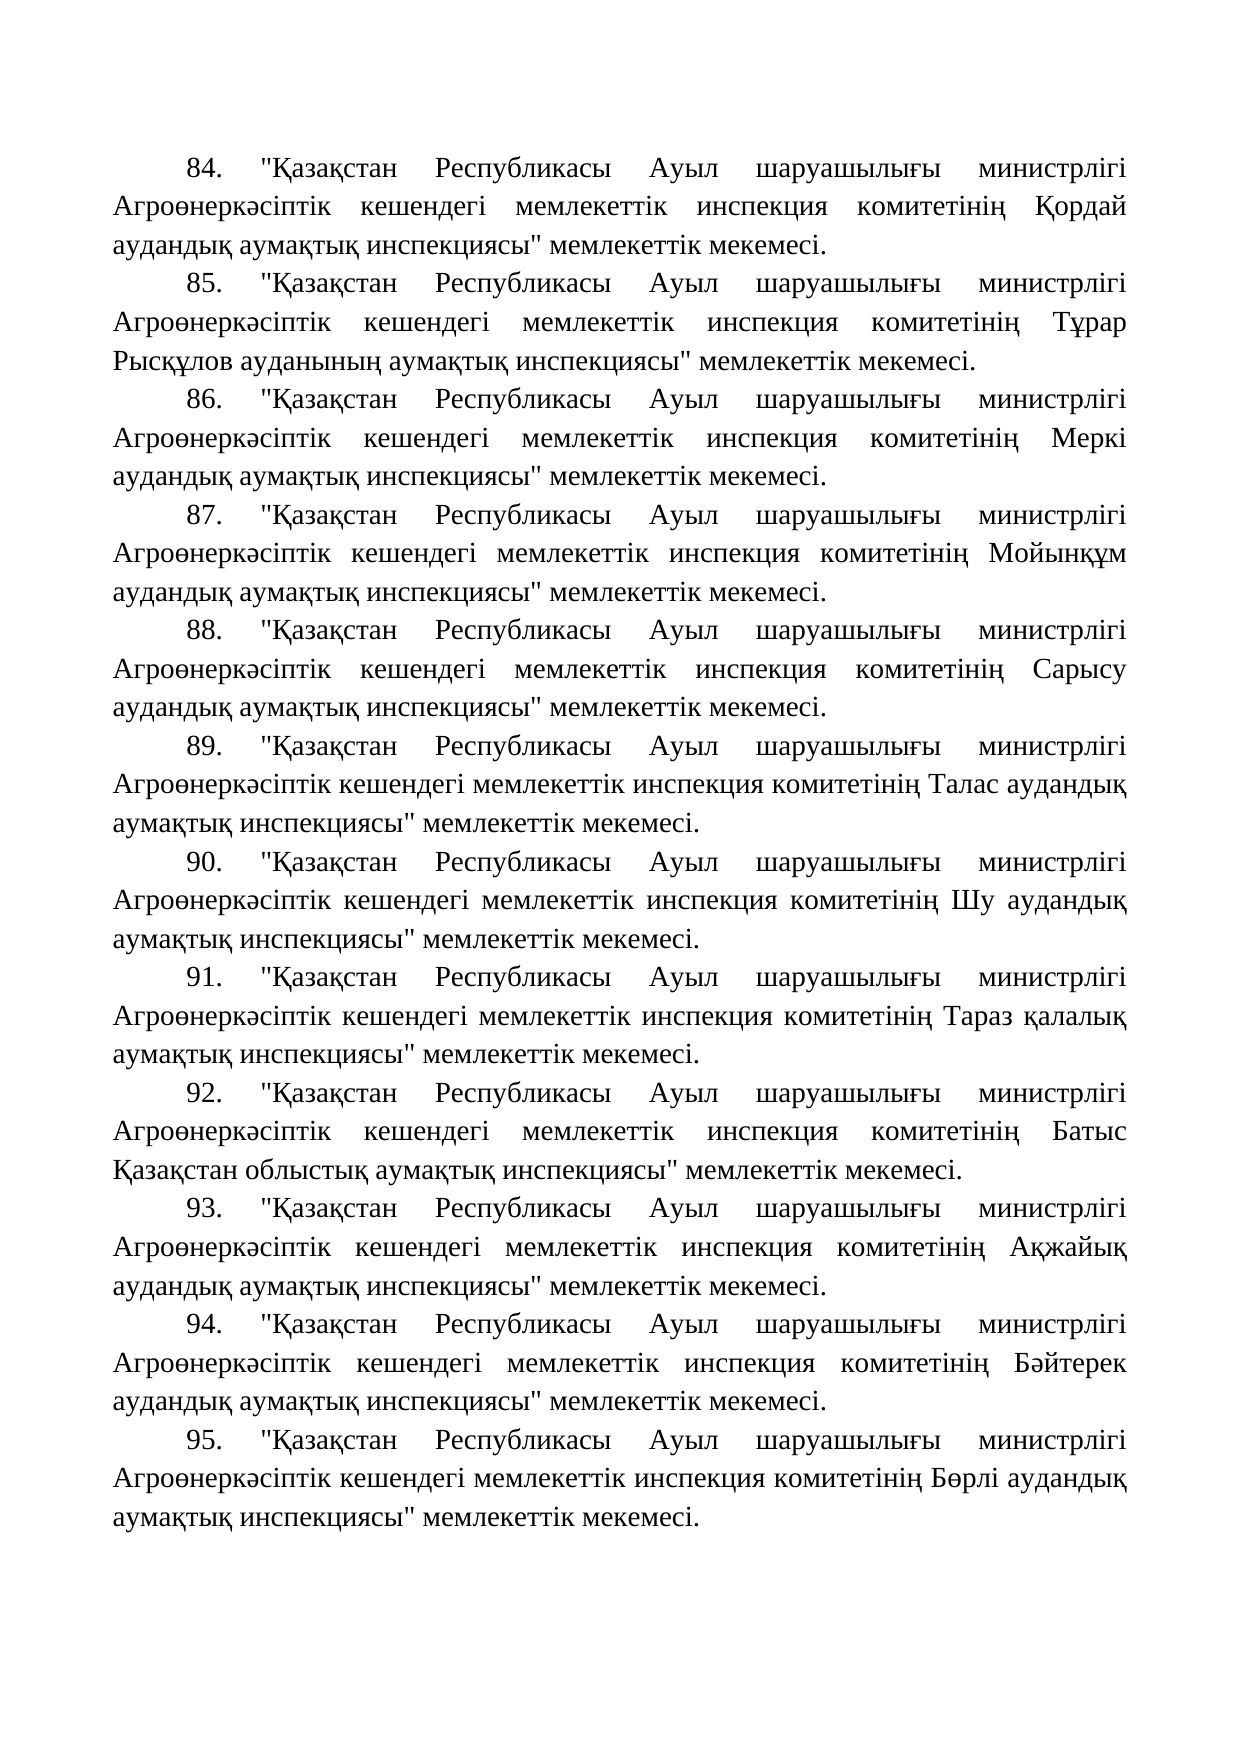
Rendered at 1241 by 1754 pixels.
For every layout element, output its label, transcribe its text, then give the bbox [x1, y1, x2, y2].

text 91. "Қазақстан Республикасы Ауыл шаруашылығы министрлігі Агроөнеркәсіптік кешендегі мемлекеттік инспекция комитетінің Тараз қалалық аумақтық инспекциясы" мемлекеттік мекемесі. [112, 959, 1128, 1070]
text 88. "Қазақстан Республикасы Ауыл шаруашылығы министрлігі Агроөнеркәсіптік кешендегі мемлекеттік инспекция комитетінің Сарысу аудандық аумақтық инспекциясы" мемлекеттік мекемесі. [112, 612, 1128, 723]
text 93. "Қазақстан Республикасы Ауыл шаруашылығы министрлігі Агроөнеркәсіптік кешендегі мемлекеттік инспекция комитетінің Ақжайық аудандық аумақтық инспекциясы" мемлекеттік мекемесі. [112, 1191, 1128, 1301]
text 89. "Қазақстан Республикасы Ауыл шаруашылығы министрлігі Агроөнеркәсіптік кешендегі мемлекеттік инспекция комитетінің Талас аудандық аумақтық инспекциясы" мемлекеттік мекемесі. [112, 728, 1128, 839]
text 95. "Қазақстан Республикасы Ауыл шаруашылығы министрлігі Агроөнеркәсіптік кешендегі мемлекеттік инспекция комитетінің Бөрлі аудандық аумақтық инспекциясы" мемлекеттік мекемесі. [112, 1422, 1128, 1532]
text 85. "Қазақстан Республикасы Ауыл шаруашылығы министрлігі Агроөнеркәсіптік кешендегі мемлекеттік инспекция комитетінің Тұрар Рысқұлов ауданының аумақтық инспекциясы" мемлекеттік мекемесі. [112, 266, 1128, 376]
text 94. "Қазақстан Республикасы Ауыл шаруашылығы министрлігі Агроөнеркәсіптік кешендегі мемлекеттік инспекция комитетінің Бәйтерек аудандық аумақтық инспекциясы" мемлекеттік мекемесі. [112, 1306, 1128, 1417]
text 87. "Қазақстан Республикасы Ауыл шаруашылығы министрлігі Агроөнеркәсіптік кешендегі мемлекеттік инспекция комитетінің Мойынқұм аудандық аумақтық инспекциясы" мемлекеттік мекемесі. [112, 497, 1128, 607]
text 84. "Қазақстан Республикасы Ауыл шаруашылығы министрлігі Агроөнеркәсіптік кешендегі мемлекеттік инспекция комитетінің Қордай аудандық аумақтық инспекциясы" мемлекеттік мекемесі. [112, 150, 1128, 261]
text 92. "Қазақстан Республикасы Ауыл шаруашылығы министрлігі Агроөнеркәсіптік кешендегі мемлекеттік инспекция комитетінің Батыс Қазақстан облыстық аумақтық инспекциясы" мемлекеттік мекемесі. [112, 1075, 1128, 1186]
text 90. "Қазақстан Республикасы Ауыл шаруашылығы министрлігі Агроөнеркәсіптік кешендегі мемлекеттік инспекция комитетінің Шу аудандық аумақтық инспекциясы" мемлекеттік мекемесі. [112, 844, 1128, 954]
text 86. "Қазақстан Республикасы Ауыл шаруашылығы министрлігі Агроөнеркәсіптік кешендегі мемлекеттік инспекция комитетінің Меркі аудандық аумақтық инспекциясы" мемлекеттік мекемесі. [112, 381, 1128, 492]
